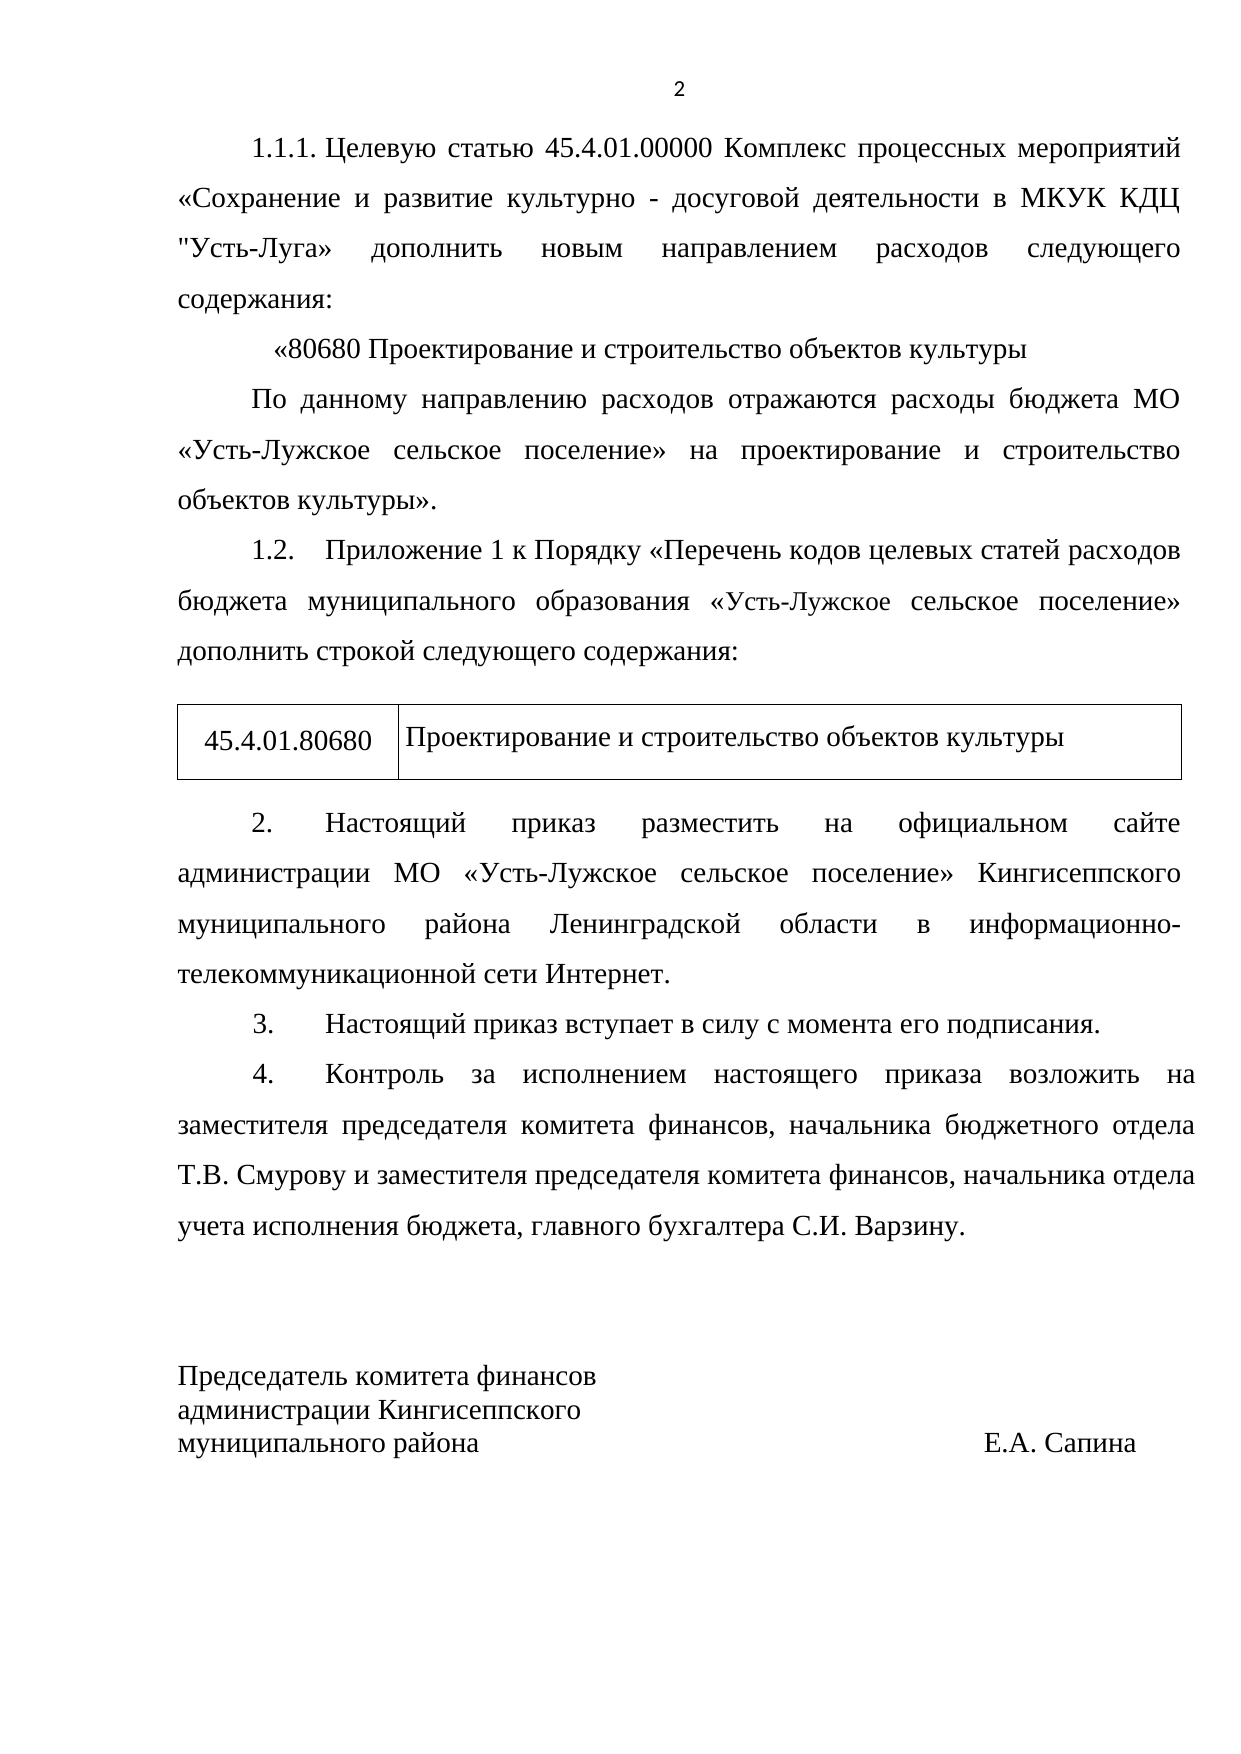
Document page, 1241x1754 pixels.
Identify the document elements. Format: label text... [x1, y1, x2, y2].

text По данному направлению расходов отражаются расходы бюджета МО «Усть-Лужское сельское поселение» на проектирование и строительство объектов культуры». [177, 381, 1181, 516]
table_header Проектирование и строительство объектов культуры [399, 705, 1181, 779]
table_header 45.4.01.80680 [178, 705, 398, 779]
text Председатель комитета финансов [177, 1358, 1181, 1392]
text 1.2. Приложение 1 к Порядку «Перечень кодов целевых статей расходов бюджета муниципального образования «Усть-Лужское сельское поселение» дополнить строкой следующего содержания: [177, 532, 1181, 667]
text муниципального района Е.А. Сапина [177, 1426, 1181, 1459]
text 3. Настоящий приказ вступает в силу с момента его подписания. [177, 1006, 1181, 1040]
text 2. Настоящий приказ разместить на официальном сайте администрации МО «Усть-Лужское сельское поселение» Кингисеппского муниципального района Ленинградской области в информационно-телекоммуникационной сети Интернет. [177, 805, 1181, 989]
text 4. Контроль за исполнением настоящего приказа возложить на заместителя председателя комитета финансов, начальника бюджетного отдела Т.В. Смурову и заместителя председателя комитета финансов, начальника отдела учета исполнения бюджета, главного бухгалтера С.И. Варзину. [177, 1057, 1196, 1241]
text «80680 Проектирование и строительство объектов культуры [177, 331, 1211, 365]
text 1.1.1. Целевую статью 45.4.01.00000 Комплекс процессных мероприятий «Сохранение и развитие культурно - досуговой деятельности в МКУК КДЦ "Усть-Луга» дополнить новым направлением расходов следующего содержания: [177, 130, 1181, 314]
text администрации Кингисеппского [177, 1392, 1181, 1426]
